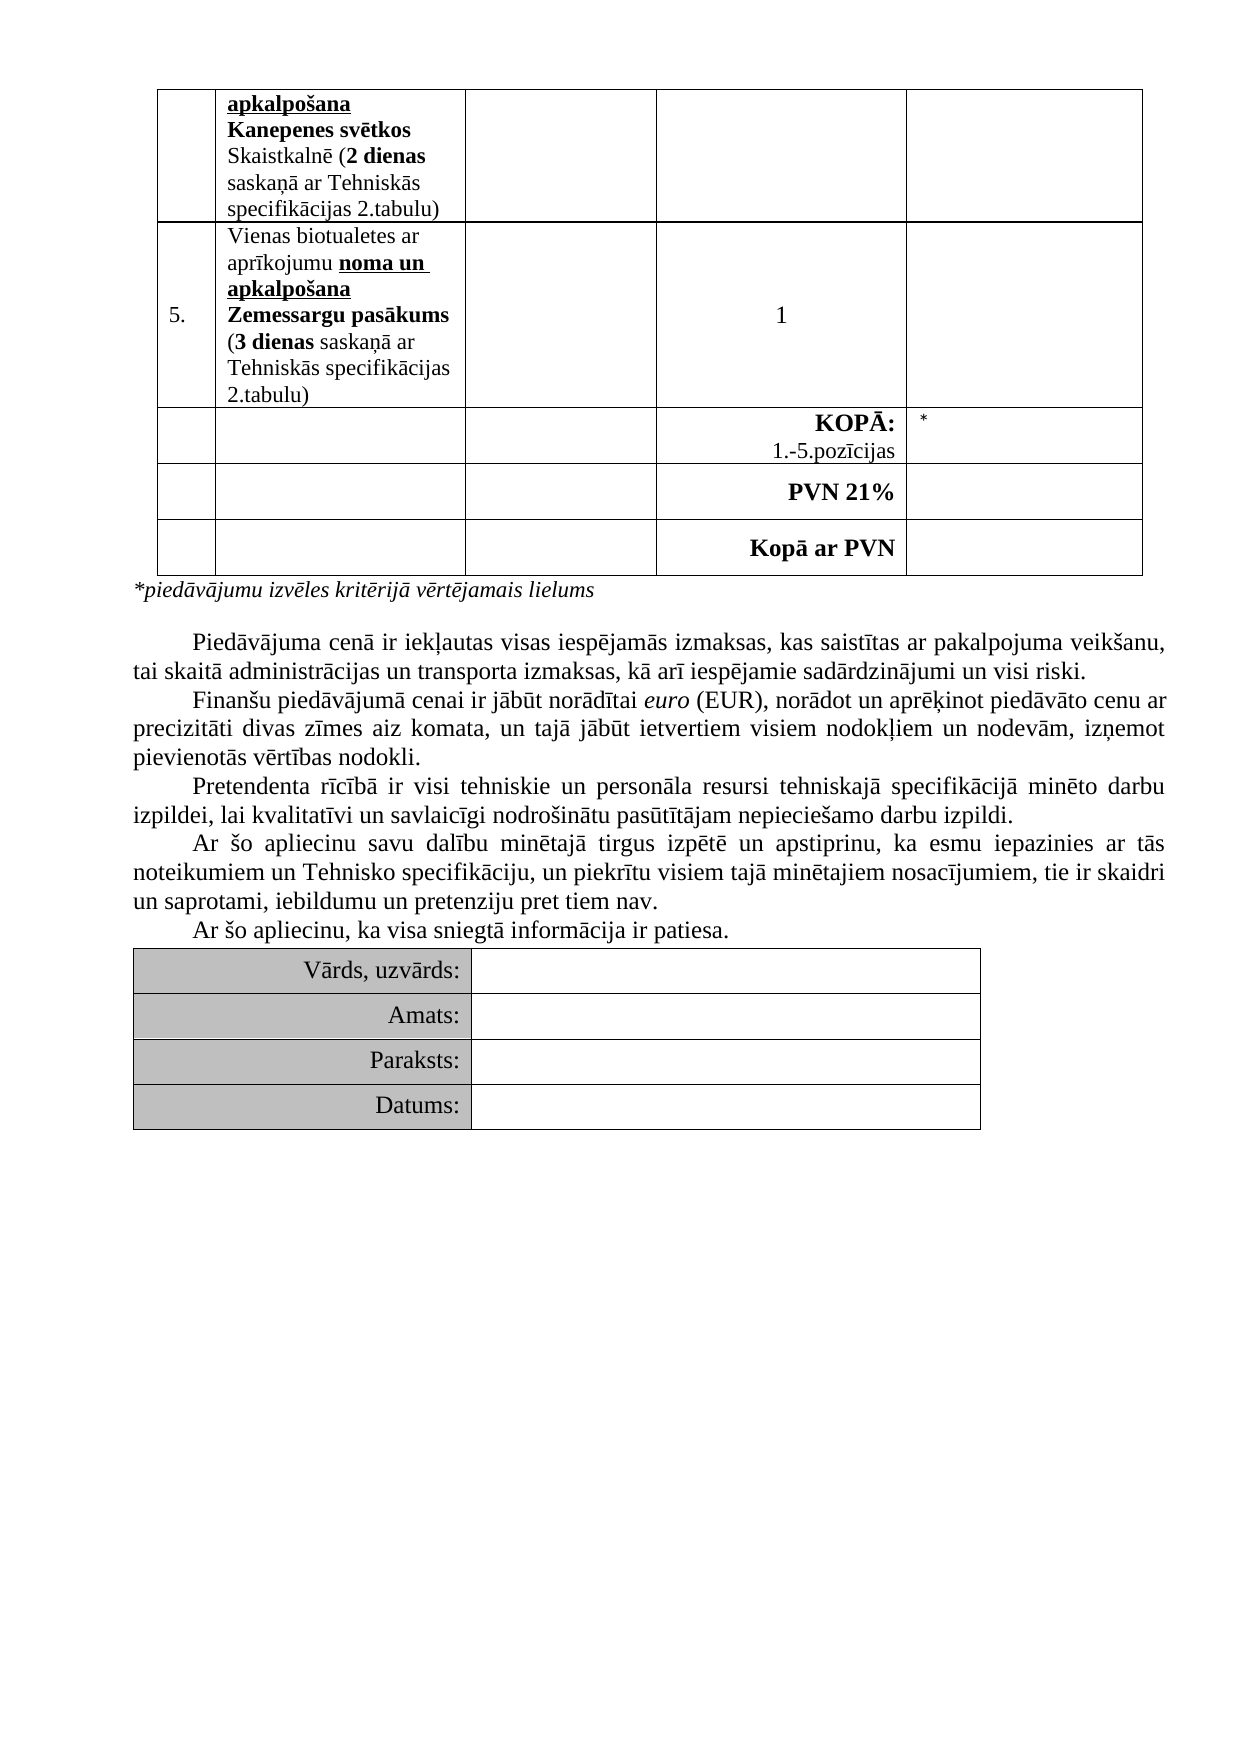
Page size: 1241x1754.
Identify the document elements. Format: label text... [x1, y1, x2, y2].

table_cell [907, 223, 1142, 407]
text Piedāvājuma cenā ir iekļautas visas iespējamās izmaksas, kas saistītas ar pakalpojuma veikšanu, tai skaitā administrācijas un transporta izmaksas, kā arī iespējamie sadārdzinājumi un visi riski. [133, 627, 1167, 685]
table_cell 4 [657, 90, 906, 221]
table_cell [216, 520, 465, 575]
text Pretendenta rīcībā ir visi tehniskie un personāla resursi tehniskajā specifikācijā minēto darbu izpildei, lai kvalitatīvi un savlaicīgi nodrošinātu pasūtītājam nepieciešamo darbu izpildi. [133, 771, 1167, 828]
table_cell [907, 90, 1142, 221]
table_cell [472, 994, 980, 1038]
table_cell [466, 464, 656, 519]
table_cell [466, 520, 656, 575]
table_cell [472, 1085, 980, 1129]
text Ar šo apliecinu, ka visa sniegtā informācija ir patiesa. [133, 915, 1167, 943]
table_cell 4. [158, 90, 215, 221]
table_cell Kopā ar PVN [657, 520, 906, 575]
text *piedāvājumu izvēles kritērijā vērtējamais lielums [133, 576, 1167, 603]
table_cell 5. [158, 223, 215, 407]
table_cell [907, 520, 1142, 575]
table_cell [216, 464, 465, 519]
table_cell PVN 21% [657, 464, 906, 519]
text Ar šo apliecinu savu dalību minētajā tirgus izpētē un apstiprinu, ka esmu iepazinies ar tās noteikumiem un Tehnisko specifikāciju, un piekrītu visiem tajā minētajiem nosacījumiem, tie ir skaidri un saprotami, iebildumu un pretenziju pret tiem nav. [133, 828, 1167, 915]
table_cell * [907, 408, 1142, 463]
table_cell Paraksts: [134, 1040, 471, 1084]
table_cell KOPĀ: 1.-5.pozīcijas [657, 408, 906, 463]
text Finanšu piedāvājumā cenai ir jābūt norādītai euro (EUR), norādot un aprēķinot piedāvāto cenu ar precizitāti divas zīmes aiz komata, un tajā jābūt ietvertiem visiem nodokļiem un nodevām, izņemot pievienotās vērtības nodokli. [133, 685, 1167, 771]
table_cell [466, 90, 656, 221]
table_cell [158, 464, 215, 519]
table_cell 1 [657, 223, 906, 407]
table_cell [158, 520, 215, 575]
table_header Vārds, uzvārds: [134, 949, 471, 993]
table_cell [158, 408, 215, 463]
table_cell Vienas biotualetes ar aprīkojumu noma un apkalpošana Zemessargu pasākums (3 dienas saskaņā ar Tehniskās specifikācijas 2.tabulu) [216, 223, 465, 407]
table_header [472, 949, 980, 993]
table_cell [216, 408, 465, 463]
table_cell [466, 223, 656, 407]
table_cell Datums: [134, 1085, 471, 1129]
table_cell Amats: [134, 994, 471, 1038]
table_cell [216, 90, 465, 221]
table_cell [907, 464, 1142, 519]
table_cell [472, 1040, 980, 1084]
table_cell [466, 408, 656, 463]
